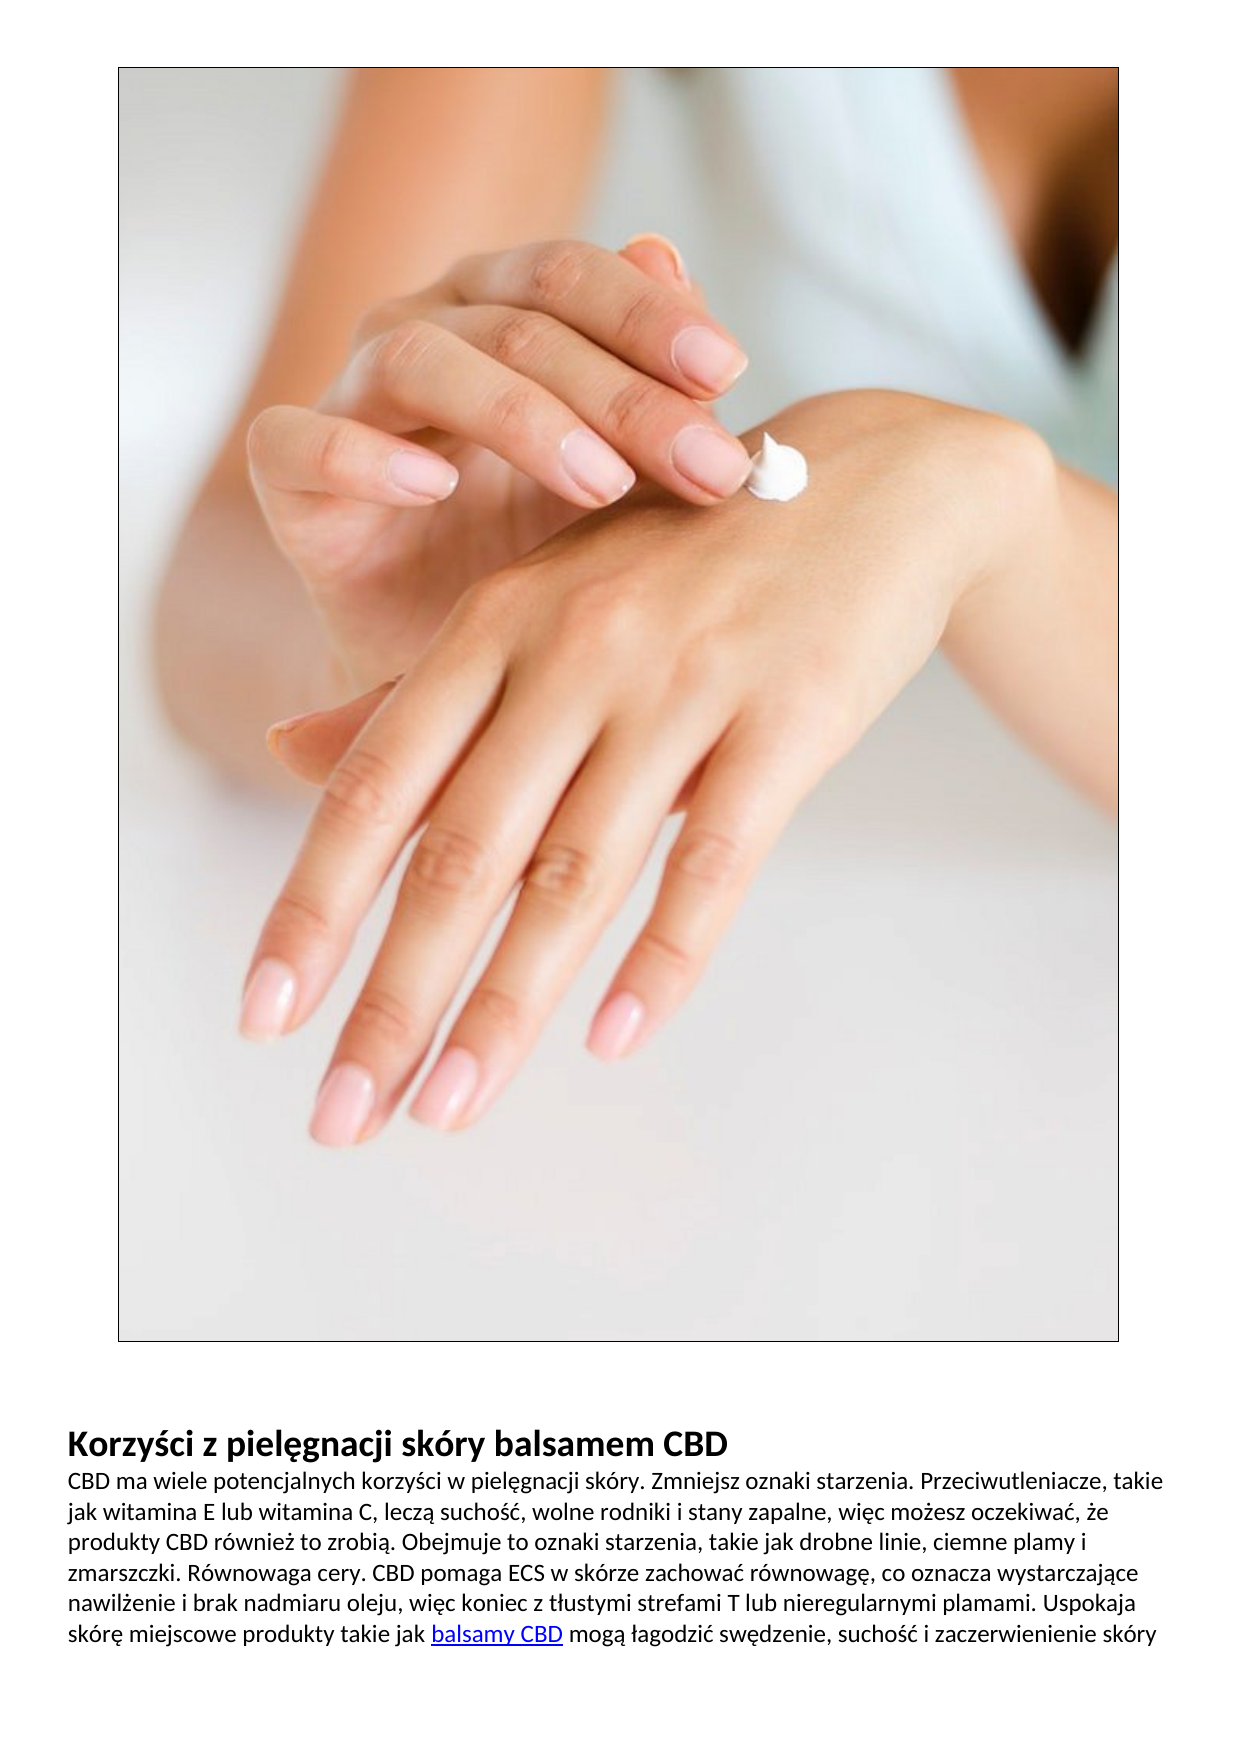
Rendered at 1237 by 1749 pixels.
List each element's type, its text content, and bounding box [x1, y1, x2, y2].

text Korzyści z pielęgnacji skóry balsamem CBD [68, 1419, 1169, 1465]
picture [119, 68, 1118, 1341]
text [68, 1465, 1169, 1648]
